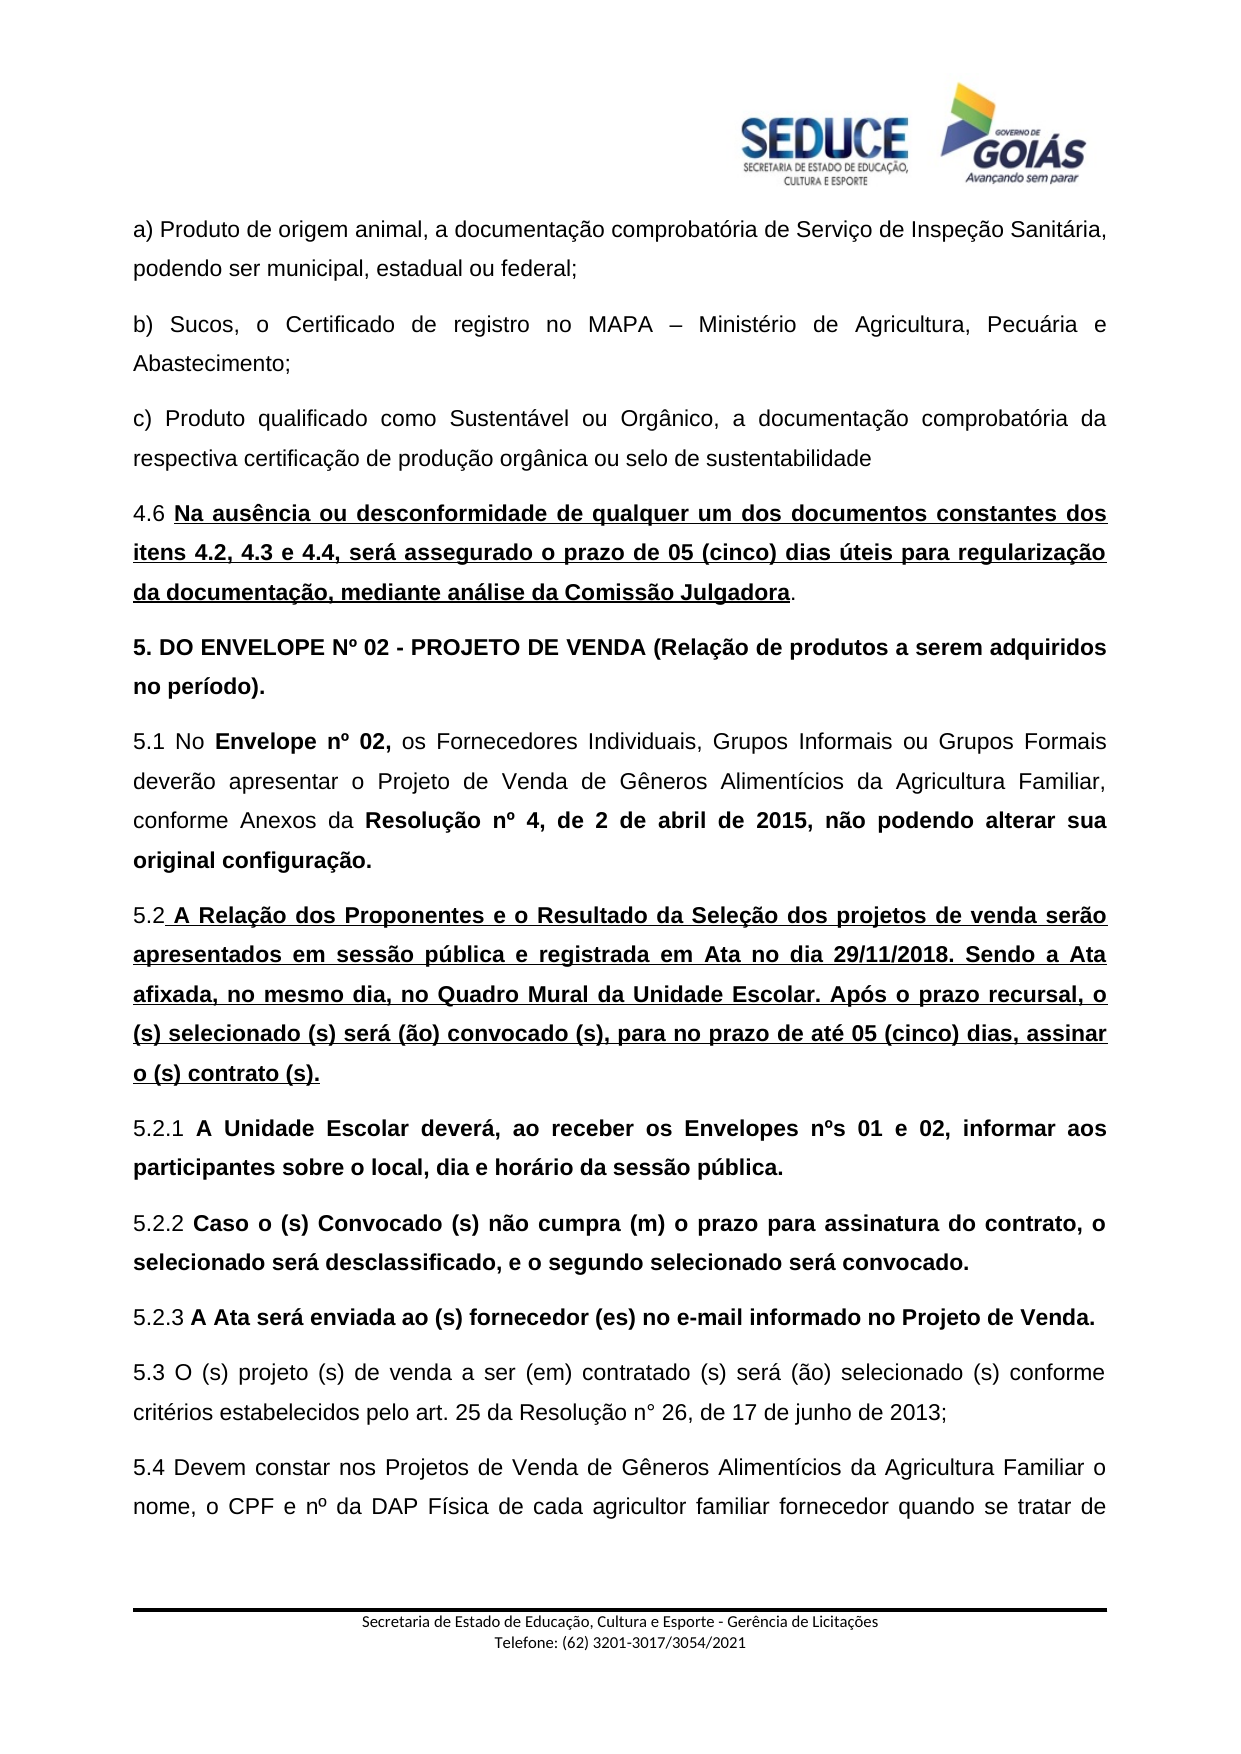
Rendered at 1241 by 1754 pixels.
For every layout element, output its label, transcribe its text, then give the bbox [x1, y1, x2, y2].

text b) Sucos, o Certificado de registro no MAPA – Ministério de Agricultura, Pecuária e Abastecimento; [133, 311, 1107, 376]
text 5.3 O (s) projeto (s) de venda a ser (em) contratado (s) será (ão) selecionado (s) conforme critérios estabelecidos pelo art. 25 da Resolução n° 26, de 17 de junho de 2013; [133, 1359, 1107, 1425]
text 4.6 Na ausência ou desconformidade de qualquer um dos documentos constantes dos itens 4.2, 4.3 e 4.4, será assegurado o prazo de 05 (cinco) dias úteis para regularização da documentação, mediante análise da Comissão Julgadora. [133, 563, 1107, 605]
text 5.1 No Envelope nº 02, os Fornecedores Individuais, Grupos Informais ou Grupos Formais deverão apresentar o Projeto de Venda de Gêneros Alimentícios da Agricultura Familiar, conforme Anexos da Resolução nº 4, de 2 de abril de 2015, não podendo alterar sua original configuração. [133, 728, 1107, 873]
text 5.2.3 A Ata será enviada ao (s) fornecedor (es) no e-mail informado no Projeto de Venda. [133, 1304, 1107, 1330]
text 4.6 Na ausência ou desconformidade de qualquer um dos documentos constantes dos itens 4.2, 4.3 e 4.4, será assegurado o prazo de 05 (cinco) dias úteis para regularização da documentação, mediante análise da Comissão Julgadora. [133, 500, 1107, 562]
text 5.2 A Relação dos Proponentes e o Resultado da Seleção dos projetos de venda serão apresentados em sessão pública e registrada em Ata no dia 29/11/2018. Sendo a Ata afixada, no mesmo dia, no Quadro Mural da Unidade Escolar. Após o prazo recursal, o (s) selecionado (s) será (ão) convocado (s), para no prazo de até 05 (cinco) dias, assinar o (s) contrato (s). [133, 1044, 1107, 1086]
text c) Produto qualificado como Sustentável ou Orgânico, a documentação comprobatória da respectiva certificação de produção orgânica ou selo de sustentabilidade [133, 405, 1107, 471]
picture [726, 73, 1108, 216]
text 5.2.1 A Unidade Escolar deverá, ao receber os Envelopes nºs 01 e 02, informar aos participantes sobre o local, dia e horário da sessão pública. [133, 1115, 1107, 1181]
text 5. DO ENVELOPE Nº 02 - PROJETO DE VENDA (Relação de produtos a serem adquiridos no período). [133, 634, 1107, 699]
text a) Produto de origem animal, a documentação comprobatória de Serviço de Inspeção Sanitária, podendo ser municipal, estadual ou federal; [133, 216, 1107, 282]
text 5.2 A Relação dos Proponentes e o Resultado da Seleção dos projetos de venda serão apresentados em sessão pública e registrada em Ata no dia 29/11/2018. Sendo a Ata afixada, no mesmo dia, no Quadro Mural da Unidade Escolar. Após o prazo recursal, o (s) selecionado (s) será (ão) convocado (s), para no prazo de até 05 (cinco) dias, assinar o (s) contrato (s). [133, 902, 1107, 964]
text 5.2 A Relação dos Proponentes e o Resultado da Seleção dos projetos de venda serão apresentados em sessão pública e registrada em Ata no dia 29/11/2018. Sendo a Ata afixada, no mesmo dia, no Quadro Mural da Unidade Escolar. Após o prazo recursal, o (s) selecionado (s) será (ão) convocado (s), para no prazo de até 05 (cinco) dias, assinar o (s) contrato (s). [133, 965, 1107, 1004]
text 5.2.2 Caso o (s) Convocado (s) não cumpra (m) o prazo para assinatura do contrato, o selecionado será desclassificado, e o segundo selecionado será convocado. [133, 1209, 1107, 1275]
text 5.2 A Relação dos Proponentes e o Resultado da Seleção dos projetos de venda serão apresentados em sessão pública e registrada em Ata no dia 29/11/2018. Sendo a Ata afixada, no mesmo dia, no Quadro Mural da Unidade Escolar. Após o prazo recursal, o (s) selecionado (s) será (ão) convocado (s), para no prazo de até 05 (cinco) dias, assinar o (s) contrato (s). [133, 1005, 1107, 1043]
